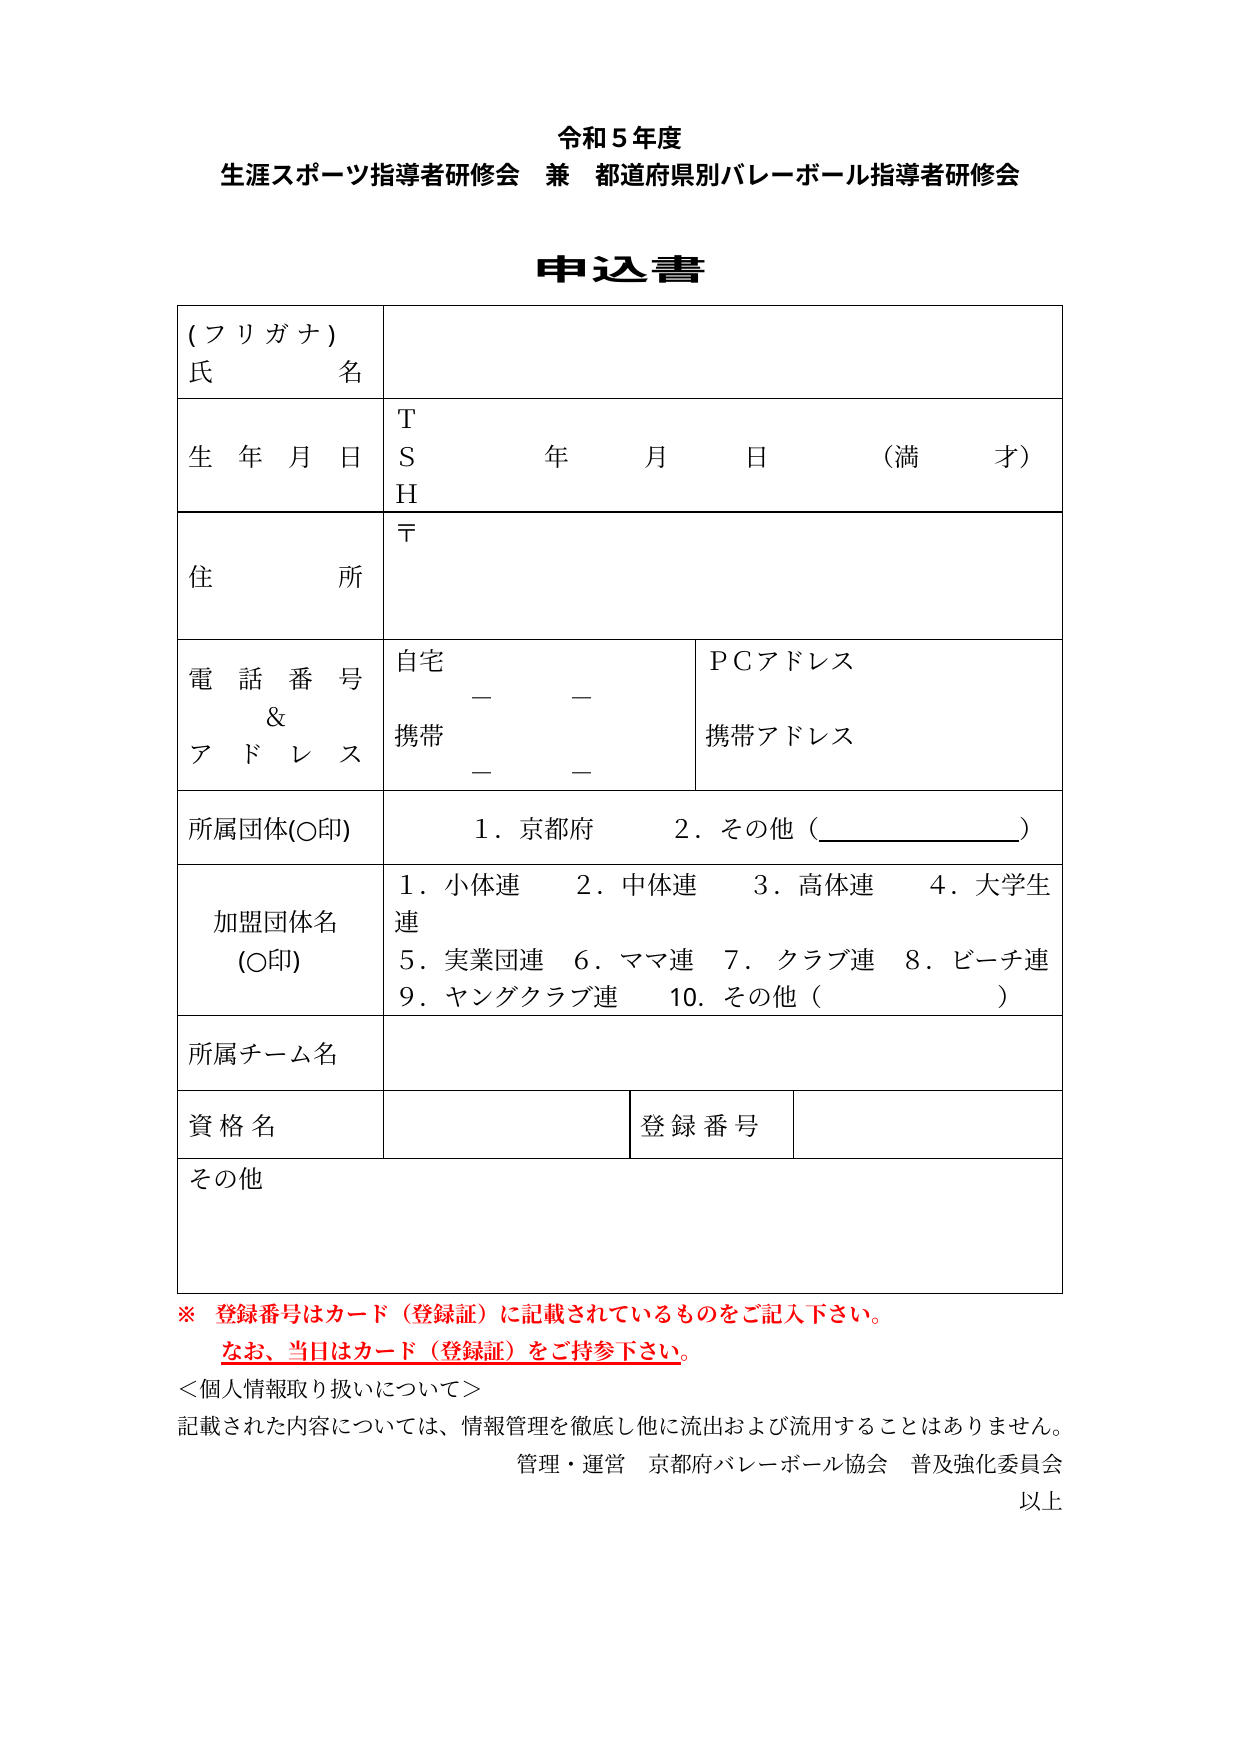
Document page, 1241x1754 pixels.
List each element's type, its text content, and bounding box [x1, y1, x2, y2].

text 令和５年度 [177, 118, 1063, 155]
table_cell [384, 1016, 1062, 1090]
table_cell 住 所 [178, 513, 383, 639]
text 管理・運営 京都府バレーボール協会 普及強化委員会 [177, 1444, 1063, 1482]
text ＜個人情報取り扱いについて＞ [177, 1369, 1063, 1407]
table_cell １．京都府 ２．その他（ ） [384, 791, 1062, 864]
table_cell 電 話 番 号 ＆ ア ド レ ス [178, 640, 383, 790]
text 記載された内容については、情報管理を徹底し他に流出および流用することはありません。 [177, 1407, 1063, 1444]
table_header ( フ リ ガ ナ ) 氏 名 [178, 306, 383, 398]
table_cell 資 格 名 [178, 1091, 383, 1158]
table_cell 生 年 月 日 [178, 399, 383, 511]
table_cell １．小体連 ２．中体連 ３．高体連 ４．大学生連 ５．実業団連 ６．ママ連 ７． クラブ連 ８．ビーチ連 ９．ヤングクラブ連 10．その他（ ） [384, 865, 1062, 1015]
table_cell 〒 [384, 513, 1062, 639]
table_cell Ｔ Ｓ 年 月 日 （満 才） Ｈ [384, 399, 1062, 511]
table_cell [794, 1091, 1062, 1158]
table_header [384, 306, 1062, 398]
table_cell [384, 1091, 629, 1158]
text なお、当日はカード（登録証）をご持参下さい。 [177, 1332, 1063, 1369]
text 以上 [177, 1482, 1063, 1519]
list 登録番号はカード（登録証）に記載されているものをご記入下さい。 [177, 1294, 1063, 1332]
table_cell ＰＣアドレス 携帯アドレス [696, 640, 1062, 790]
table_cell 所属団体(○印) [178, 791, 383, 864]
table_cell 登 録 番 号 [631, 1091, 793, 1158]
table_cell その他 [178, 1159, 1062, 1293]
text 申込書 [177, 230, 1063, 305]
table_cell 自宅 － － 携帯 － － [384, 640, 695, 790]
text 生涯スポーツ指導者研修会 兼 都道府県別バレーボール指導者研修会 [177, 155, 1063, 193]
table_cell 所属チーム名 [178, 1016, 383, 1090]
table_cell 加盟団体名 (○印) [178, 865, 383, 1015]
